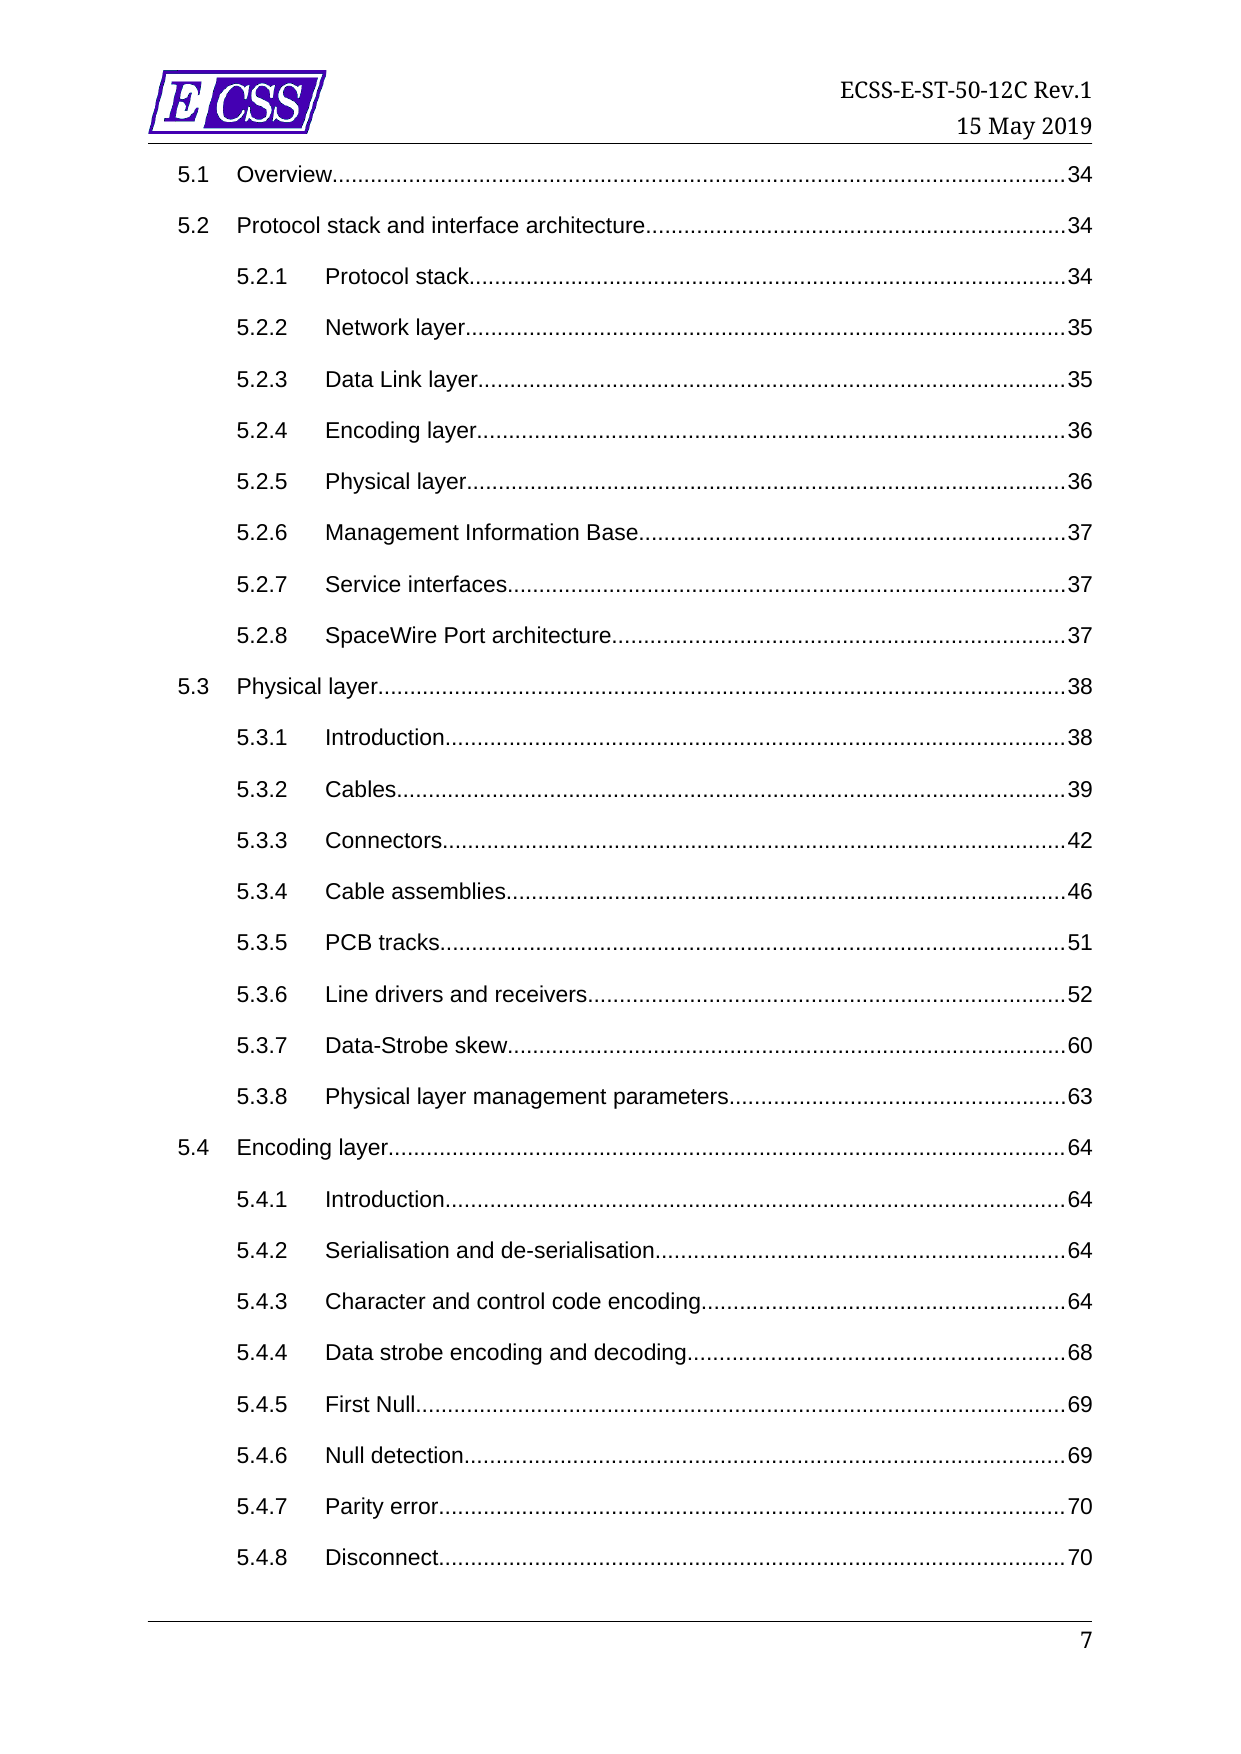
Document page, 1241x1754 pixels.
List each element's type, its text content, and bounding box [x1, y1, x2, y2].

text 5.4.3 Character and control code encoding 64 [236, 1288, 1033, 1314]
text 5.2.6 Management Information Base 37 [236, 519, 1033, 546]
text 5.3.8 Physical layer management parameters 63 [236, 1083, 1033, 1109]
text 5.4.8 Disconnect 70 [236, 1544, 1033, 1571]
text 5.2.4 Encoding layer 36 [236, 417, 1033, 443]
text 5.2.1 Protocol stack 34 [236, 263, 1033, 289]
text 5.2.8 SpaceWire Port architecture 37 [236, 622, 1033, 648]
text 5.4.2 Serialisation and de-serialisation 64 [236, 1237, 1033, 1263]
text 5.3.5 PCB tracks 51 [236, 929, 1033, 956]
text 5.2.2 Network layer 35 [236, 314, 1033, 341]
text 5.4.7 Parity error 70 [236, 1493, 1033, 1519]
text 5.2 Protocol stack and interface architecture 34 [177, 212, 1033, 238]
text 5.2.5 Physical layer 36 [236, 468, 1033, 494]
text 5.3.2 Cables 39 [236, 776, 1033, 802]
text 5.4.6 Null detection 69 [236, 1442, 1033, 1468]
text 5.2.7 Service interfaces 37 [236, 571, 1033, 597]
text 5.3.4 Cable assemblies 46 [236, 878, 1033, 904]
text 5.4.1 Introduction 64 [236, 1186, 1033, 1212]
picture [148, 70, 327, 134]
text 5.4.4 Data strobe encoding and decoding 68 [236, 1339, 1033, 1366]
text 5.4 Encoding layer 64 [177, 1134, 1033, 1161]
text 5.3.7 Data-Strobe skew 60 [236, 1032, 1033, 1058]
text 5.3 Physical layer 38 [177, 673, 1033, 699]
text 5.3.1 Introduction 38 [236, 724, 1033, 751]
text 5.4.5 First Null 69 [236, 1391, 1033, 1417]
text 5.2.3 Data Link layer 35 [236, 366, 1033, 392]
text 5.1 Overview 34 [177, 161, 1033, 187]
text 5.3.3 Connectors 42 [236, 827, 1033, 853]
text 5.3.6 Line drivers and receivers 52 [236, 981, 1033, 1007]
